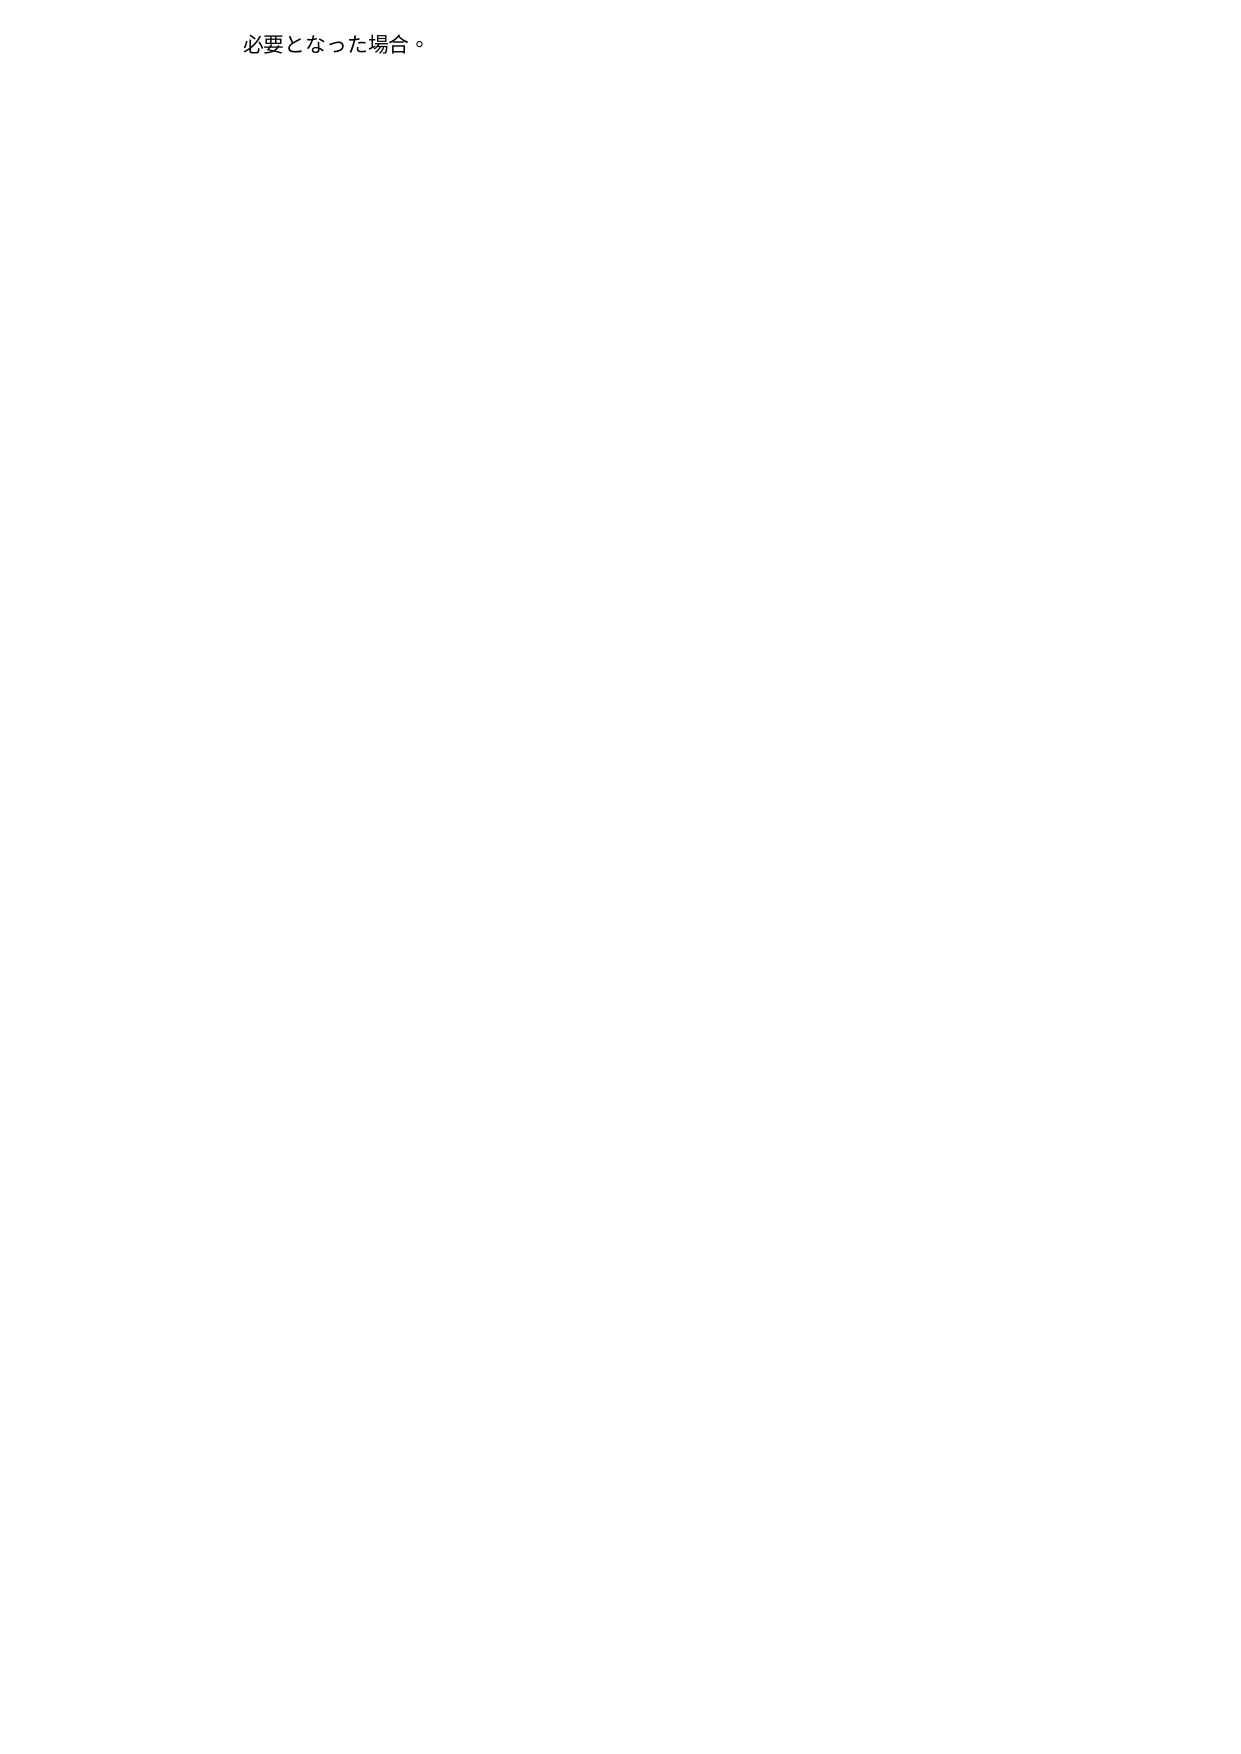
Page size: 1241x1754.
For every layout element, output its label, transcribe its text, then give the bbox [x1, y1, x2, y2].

text 必要となった場合。 [243, 31, 1157, 58]
